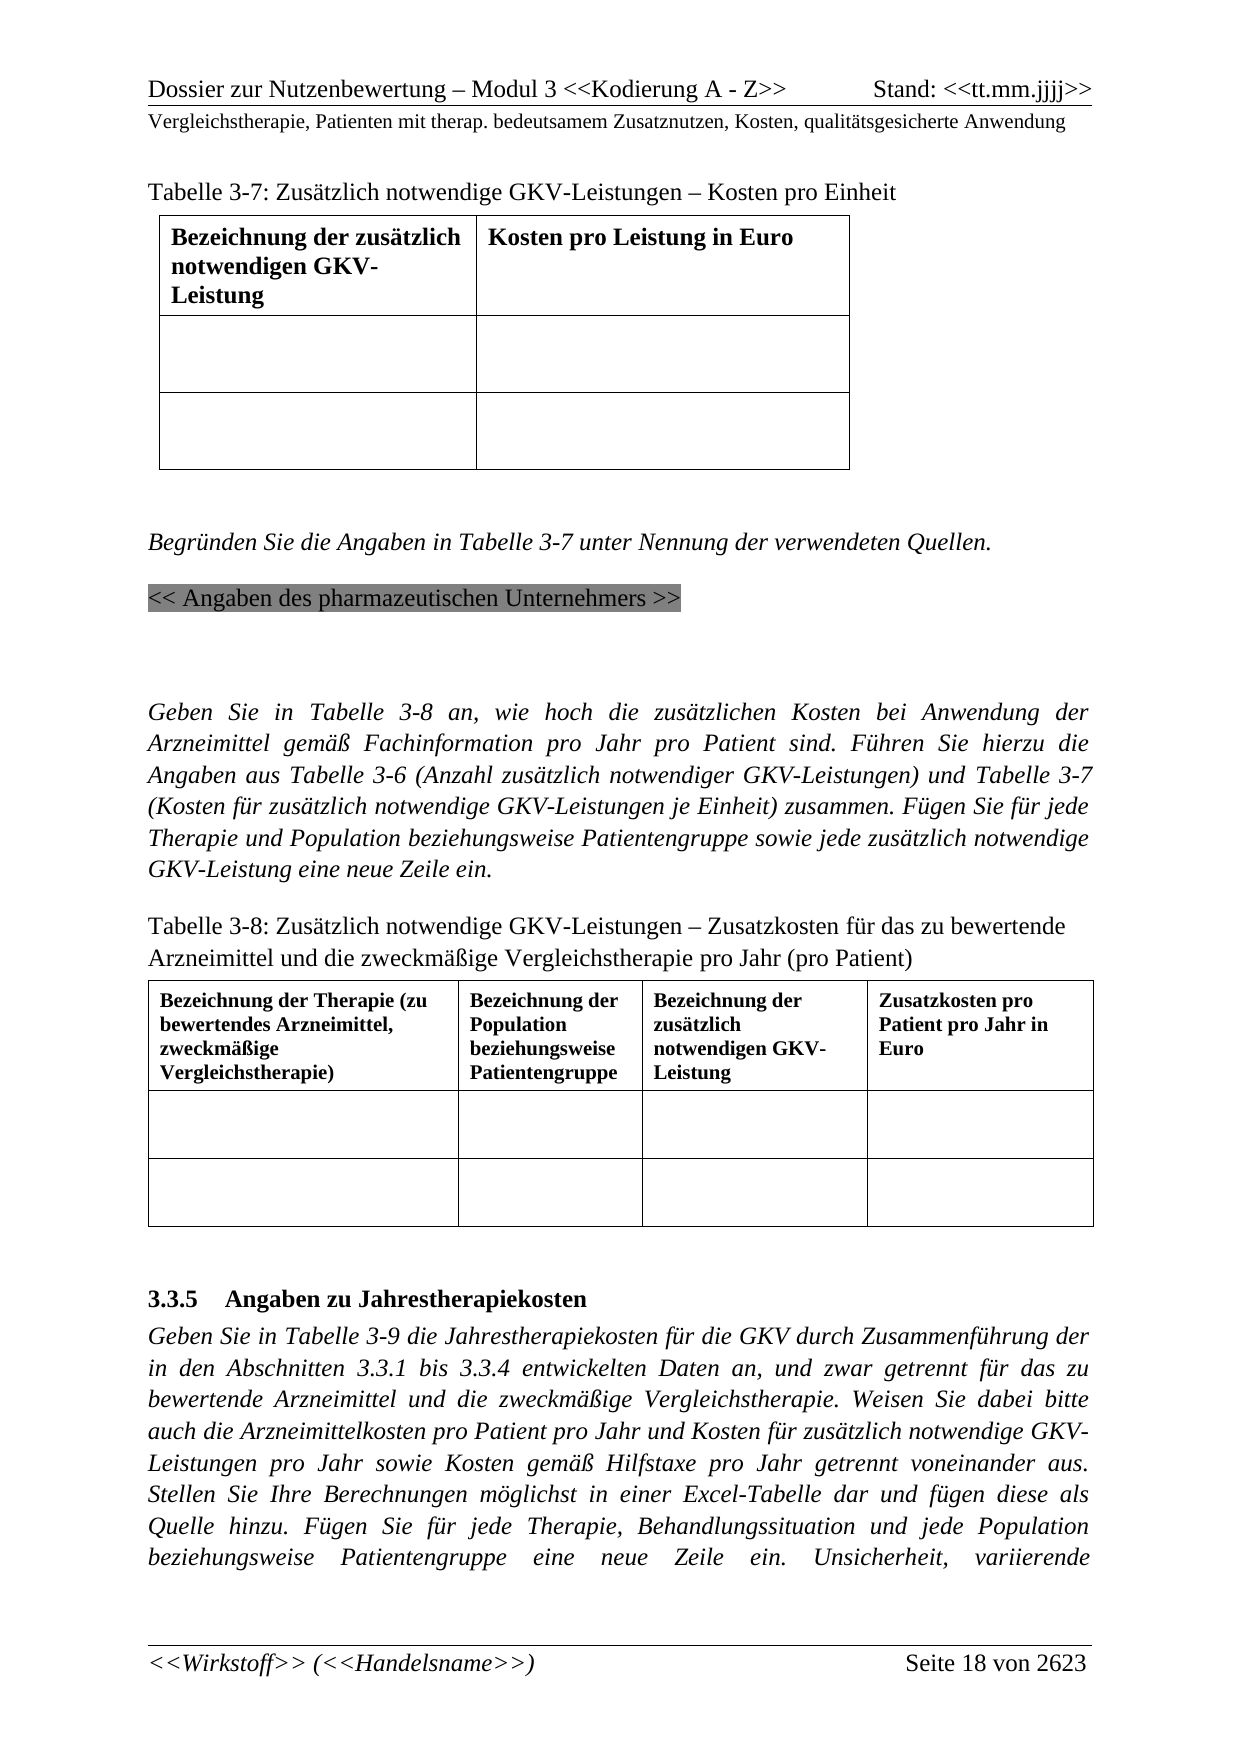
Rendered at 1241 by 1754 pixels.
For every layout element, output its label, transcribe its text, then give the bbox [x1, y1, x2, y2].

table_header Bezeichnung der zusätzlich notwendigen GKV-Leistung [160, 216, 476, 315]
table_cell [459, 1159, 642, 1226]
table_cell [160, 316, 476, 392]
table_cell [477, 316, 849, 392]
text Tabelle 3-8: Zusätzlich notwendige GKV-Leistungen – Zusatzkosten für das zu bewertende Arzneimittel und die zweckmäßige Vergleichstherapie pro Jahr (pro Patient) [148, 911, 1092, 971]
table_cell [868, 1091, 1093, 1158]
table_cell [160, 393, 476, 469]
table_cell [459, 1091, 642, 1158]
table_header Zusatzkosten pro Patient pro Jahr in Euro [868, 981, 1093, 1090]
table_cell [643, 1159, 867, 1226]
table_header Kosten pro Leistung in Euro [477, 216, 849, 315]
text Begründen Sie die Angaben in Tabelle 3-7 unter Nennung der verwendeten Quellen. [148, 527, 1092, 556]
table_cell [149, 1159, 458, 1226]
table_cell [868, 1159, 1093, 1226]
subtitle Angaben zu Jahrestherapiekosten [148, 1284, 1092, 1312]
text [148, 1321, 1092, 1571]
table_header Bezeichnung der Population beziehungsweise Patientengruppe [459, 981, 642, 1090]
table_cell [643, 1091, 867, 1158]
text << Angaben des pharmazeutischen Unternehmers >> [148, 583, 1092, 612]
text Tabelle 3-7: Zusätzlich notwendige GKV-Leistungen – Kosten pro Einheit [148, 177, 1092, 206]
table_cell [477, 393, 849, 469]
table_cell [149, 1091, 458, 1158]
table_header Bezeichnung der Therapie (zu bewertendes Arzneimittel, zweckmäßige Vergleichstherapie) [149, 981, 458, 1090]
text Geben Sie in Tabelle 3-8 an, wie hoch die zusätzlichen Kosten bei Anwendung der Arzneimittel gemäß Fachinformation pro Jahr pro Patient sind. Führen Sie hierzu die Angaben aus Tabelle 3-6 (Anzahl zusätzlich notwendiger GKV-Leistungen) und Tabelle 3-7 (Kosten für zusätzlich notwendige GKV-Leistungen je Einheit) zusammen. Fügen Sie für jede Therapie und Population beziehungsweise Patientengruppe sowie jede zusätzlich notwendige GKV-Leistung eine neue Zeile ein. [148, 697, 1092, 883]
table_header Bezeichnung der zusätzlich notwendigen GKV-Leistung [643, 981, 867, 1090]
